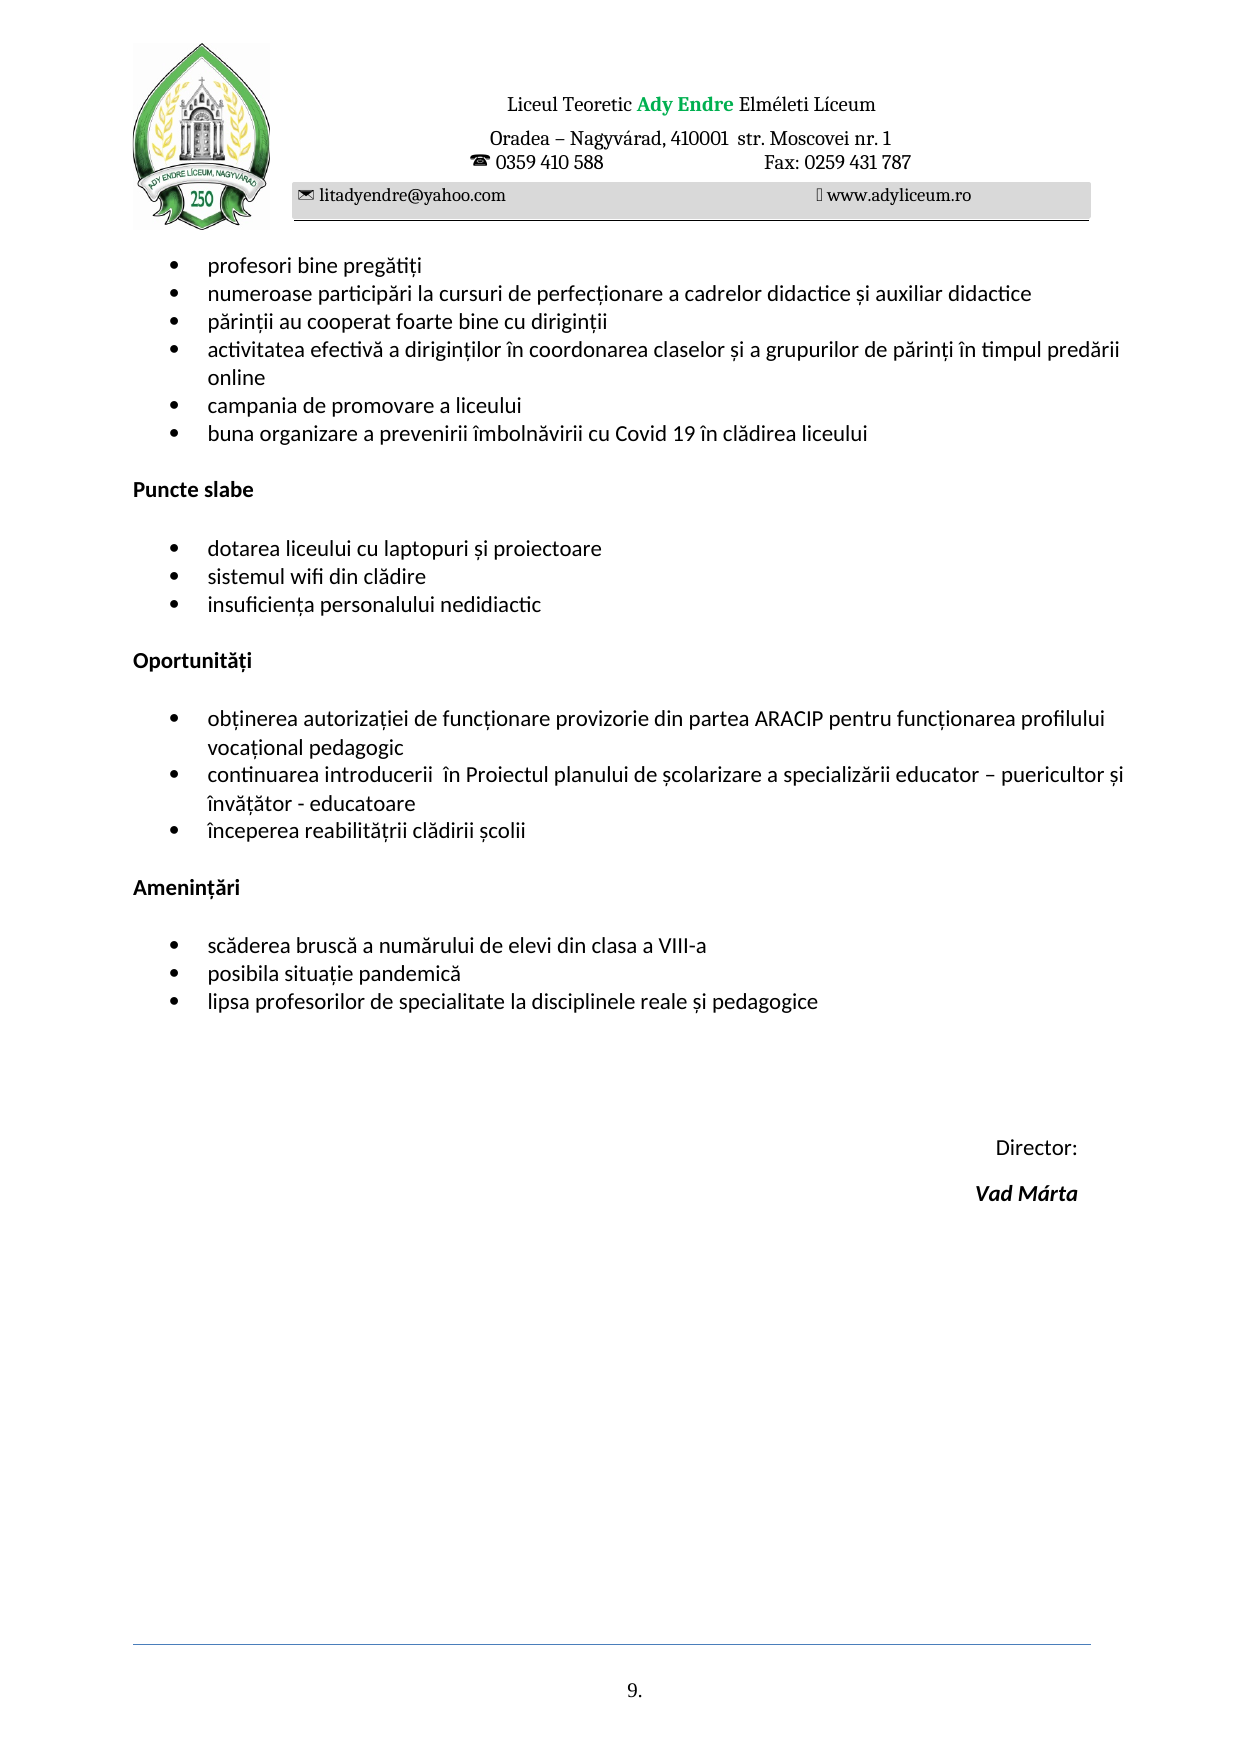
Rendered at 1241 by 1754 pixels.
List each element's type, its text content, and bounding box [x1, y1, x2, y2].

text Vad Márta [133, 1179, 1078, 1208]
list scăderea bruscă a numărului de elevi din clasa a VIII-a [170, 931, 1137, 959]
text Amenințări [133, 873, 1137, 901]
list dotarea liceului cu laptopuri și proiectoare [170, 534, 1137, 562]
list insuficiența personalului nedidiactic [170, 590, 1137, 618]
list părinții au cooperat foarte bine cu diriginții [170, 307, 1137, 335]
list lipsa profesorilor de specialitate la disciplinele reale și pedagogice [170, 987, 1137, 1015]
picture [132, 43, 270, 230]
list începerea reabilitățrii clădirii școlii [170, 817, 1137, 845]
list campania de promovare a liceului [170, 391, 1137, 419]
list profesori bine pregătiți [170, 251, 1137, 279]
list buna organizare a prevenirii îmbolnăvirii cu Covid 19 în clădirea liceului [170, 419, 1137, 447]
list continuarea introducerii în Proiectul planului de școlarizare a specializării educator – puericultor și învățător - educatoare [170, 761, 1137, 817]
text Director: [133, 1133, 1078, 1161]
text Puncte slabe [133, 475, 1137, 503]
list numeroase participări la cursuri de perfecționare a cadrelor didactice și auxiliar didactice [170, 279, 1137, 307]
text Oportunități [133, 646, 1137, 674]
list activitatea efectivă a diriginților în coordonarea claselor și a grupurilor de părinți în timpul predării online [170, 335, 1137, 391]
list posibila situație pandemică [170, 959, 1137, 987]
list sistemul wifi din clădire [170, 562, 1137, 590]
list obținerea autorizației de funcționare provizorie din partea ARACIP pentru funcționarea profilului vocațional pedagogic [170, 704, 1137, 761]
